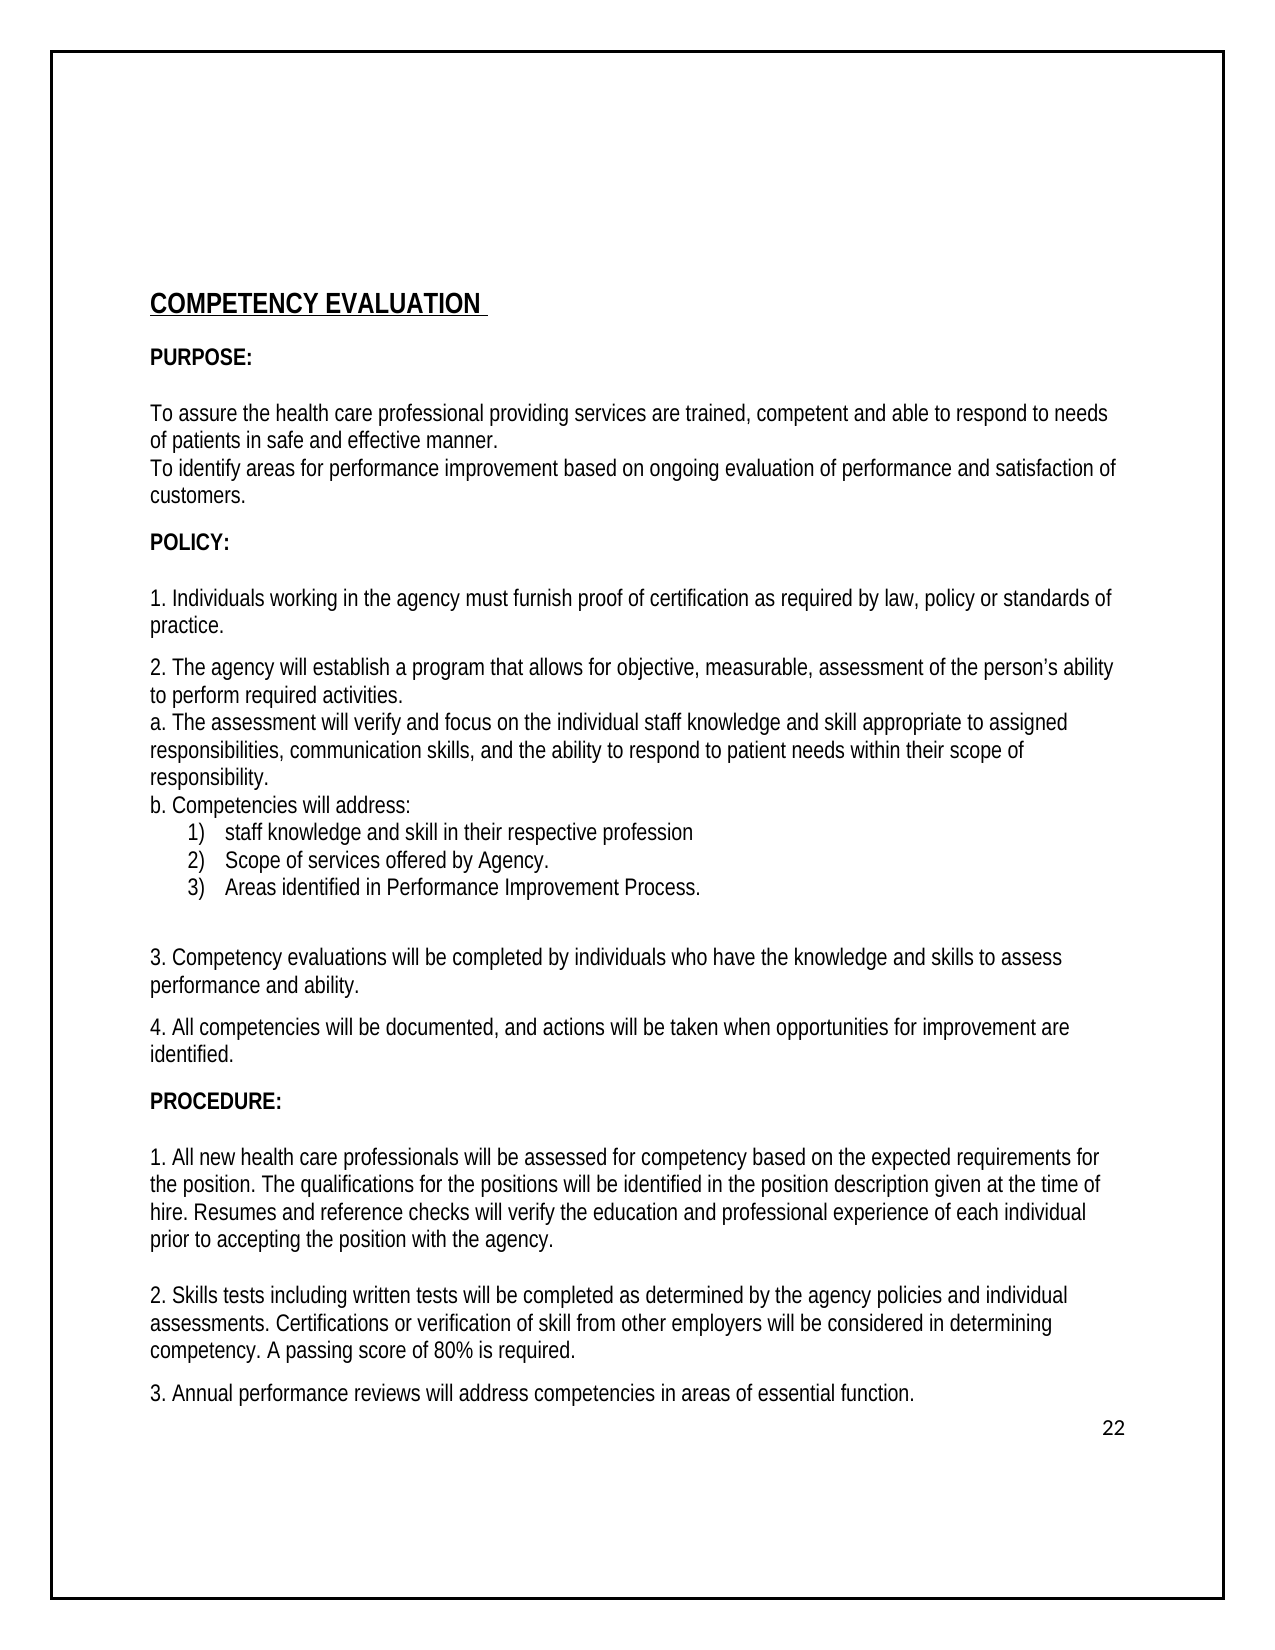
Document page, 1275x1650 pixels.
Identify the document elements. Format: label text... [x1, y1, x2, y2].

list Areas identified in Performance Improvement Process. [187, 873, 1125, 901]
text PROCEDURE: [150, 1087, 1125, 1115]
subtitle COMPETENCY EVALUATION [150, 286, 1125, 319]
text 1. All new health care professionals will be assessed for competency based on the expected requirements for the position. The qualifications for the positions will be identified in the position description given at the time of hire. Resumes and reference checks will verify the education and professional experience of each individual prior to accepting the position with the agency. [150, 1143, 1125, 1253]
text 1. Individuals working in the agency must furnish proof of certification as required by law, policy or standards of practice. [150, 584, 1125, 639]
text 4. All competencies will be documented, and actions will be taken when opportunities for improvement are identified. [150, 1013, 1125, 1068]
text 2. Skills tests including written tests will be completed as determined by the agency policies and individual assessments. Certifications or verification of skill from other employers will be considered in determining competency. A passing score of 80% is required. [150, 1281, 1125, 1364]
text To identify areas for performance improvement based on ongoing evaluation of performance and satisfaction of customers. [150, 454, 1125, 509]
text 3. Annual performance reviews will address competencies in areas of essential function. [150, 1379, 1125, 1406]
text b. Competencies will address: [150, 791, 1125, 818]
text To assure the health care professional providing services are trained, competent and able to respond to needs of patients in safe and effective manner. [150, 399, 1125, 454]
text POLICY: [150, 528, 1125, 556]
text a. The assessment will verify and focus on the individual staff knowledge and skill appropriate to assigned responsibilities, communication skills, and the ability to respond to patient needs within their scope of responsibility. [150, 708, 1125, 791]
text PURPOSE: [150, 343, 1125, 371]
list staff knowledge and skill in their respective profession [187, 818, 1125, 846]
text 3. Competency evaluations will be completed by individuals who have the knowledge and skills to assess performance and ability. [150, 943, 1125, 998]
text 2. The agency will establish a program that allows for objective, measurable, assessment of the person’s ability to perform required activities. [150, 653, 1125, 708]
list Scope of services offered by Agency. [187, 846, 1125, 873]
